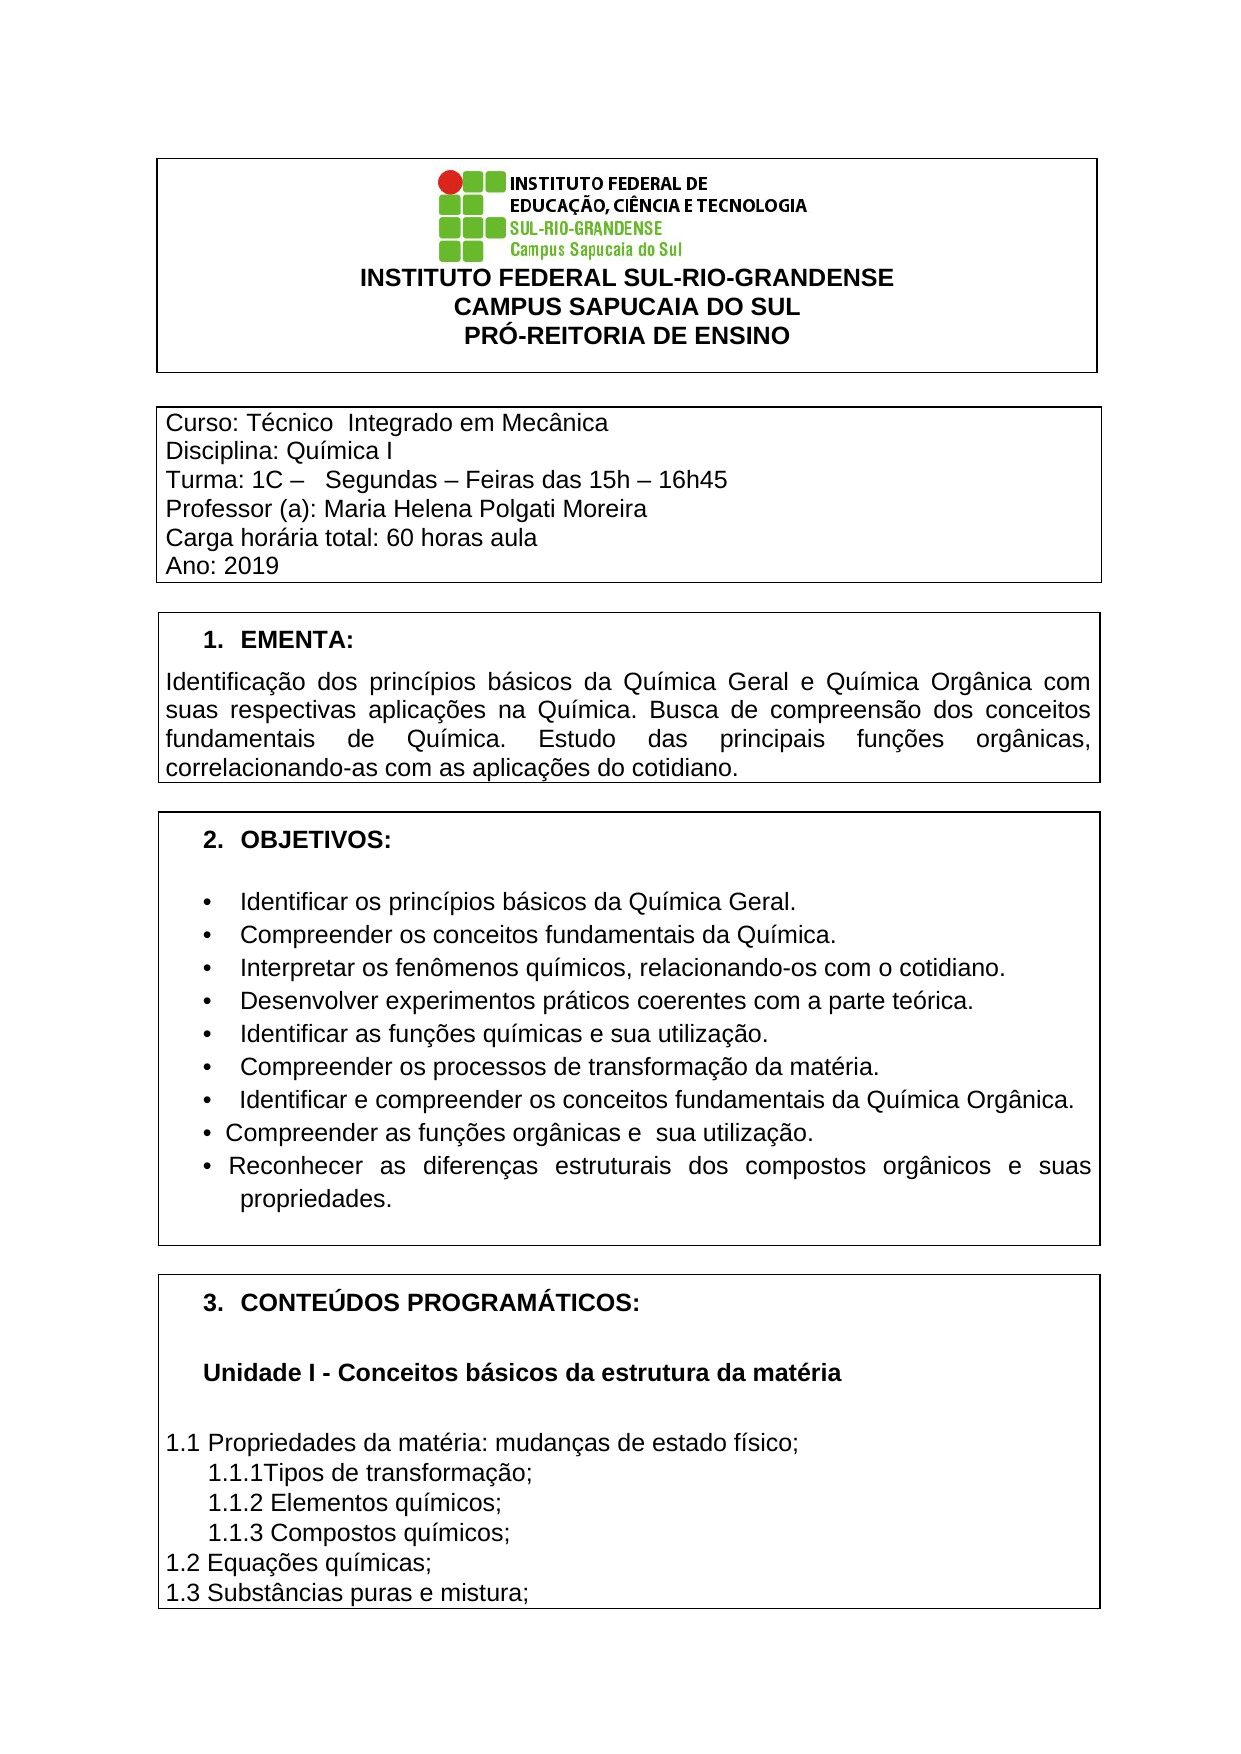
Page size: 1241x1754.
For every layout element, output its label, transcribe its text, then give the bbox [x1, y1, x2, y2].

subtitle Professor (a): Maria Helena Polgati Moreira [165, 494, 1092, 522]
subtitle Disciplina: Química I [165, 436, 1092, 465]
text Carga horária total: 60 horas aula [165, 522, 1092, 550]
table_header EMENTA: Identificação dos princípios básicos da Química Geral e Química Orgânica com suas respectivas aplicações na Química. Busca de compreensão dos conceitos fundamentais de Química. Estudo das principais funções orgânicas, correlacionando-as com as aplicações do cotidiano. [159, 613, 1099, 782]
subtitle Turma: 1C – Segundas – Feiras das 15h – 16h45 [165, 465, 1092, 494]
text Ano: 2019 [157, 550, 1101, 582]
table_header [159, 1275, 1099, 1608]
picture [433, 166, 821, 264]
text Curso: Técnico Integrado em Mecânica [157, 408, 1101, 436]
table_header OBJETIVOS: • Identificar os princípios básicos da Química Geral. • Compreender os conceitos fundamentais da Química. • Interpretar os fenômenos químicos, relacionando-os com o cotidiano. • Desenvolver experimentos práticos coerentes com a parte teórica. • Identificar as funções químicas e sua utilização. • Compreender os processos de transformação da matéria. • Identificar e compreender os conceitos fundamentais da Química Orgânica. • Compreender as funções orgânicas e sua utilização. • Reconhecer as diferenças estruturais dos compostos orgânicos e suas propriedades. [159, 813, 1099, 1244]
